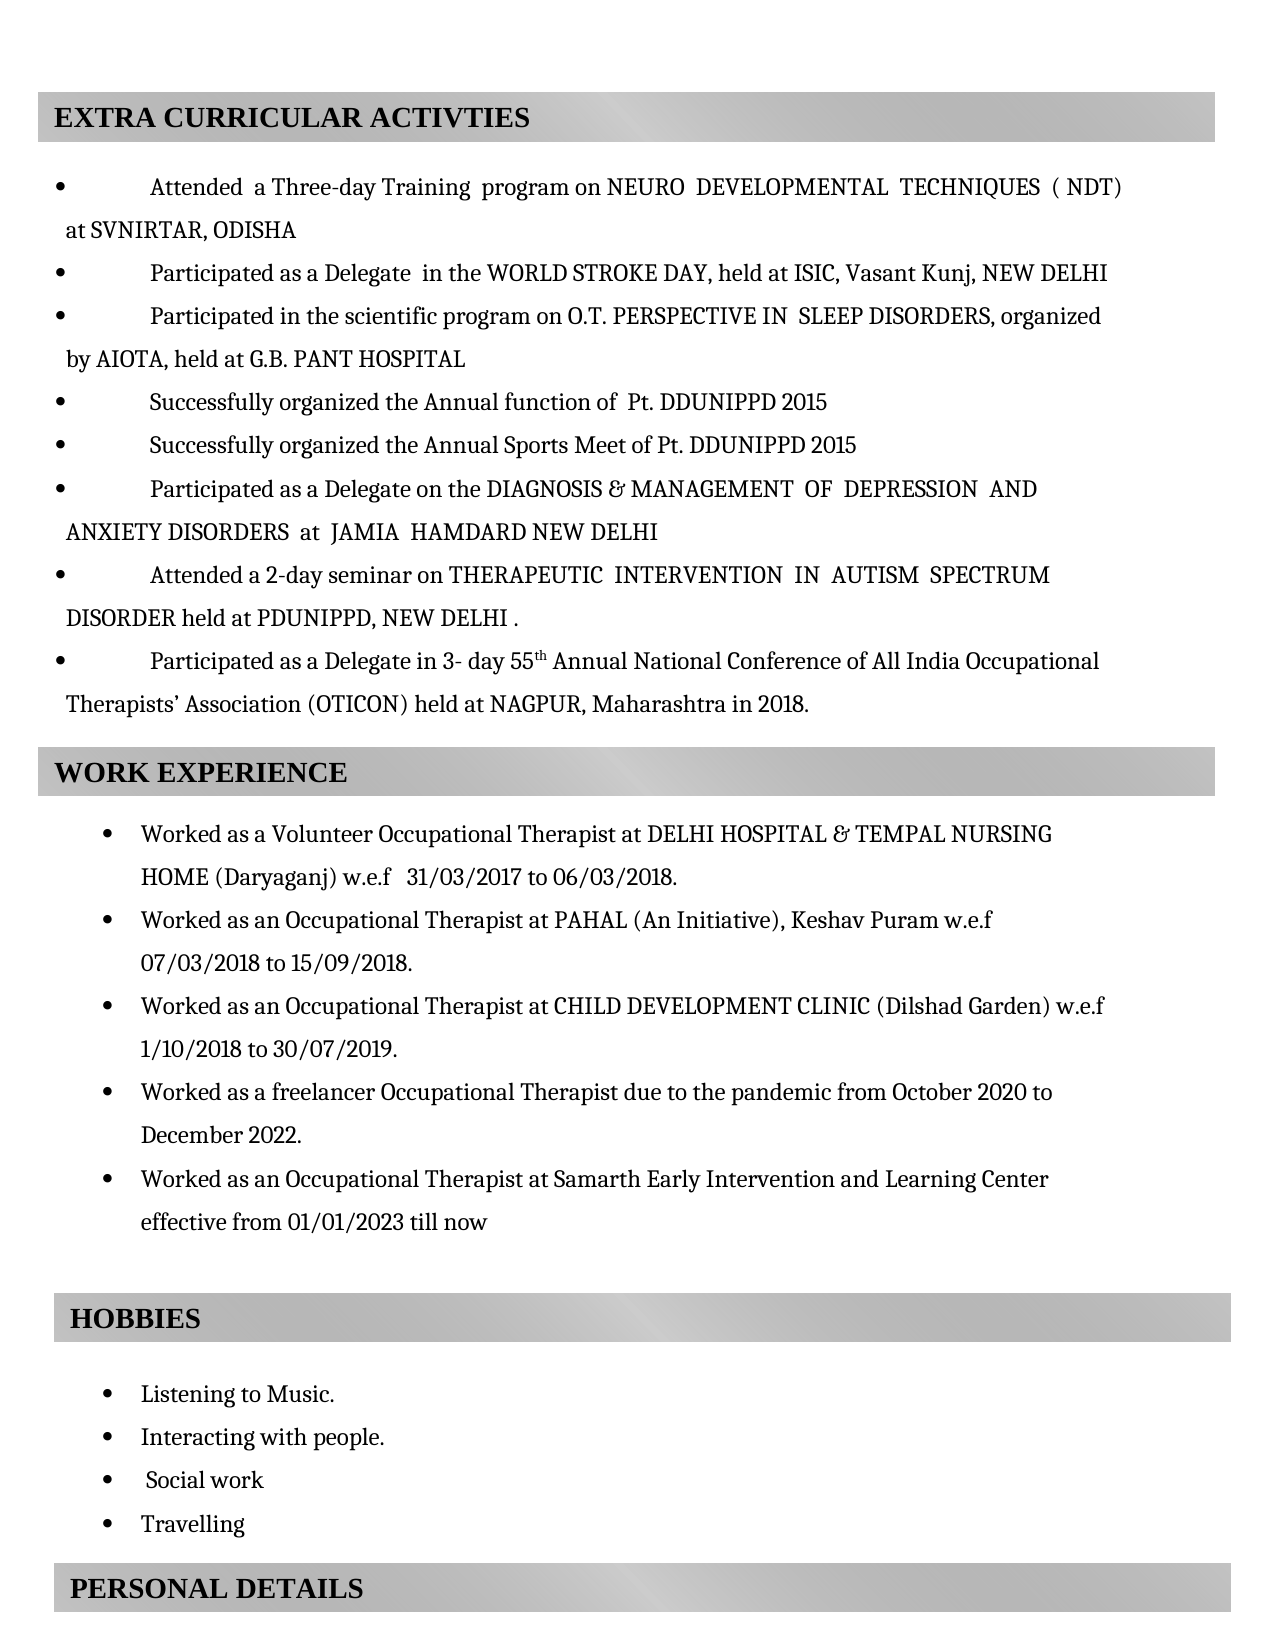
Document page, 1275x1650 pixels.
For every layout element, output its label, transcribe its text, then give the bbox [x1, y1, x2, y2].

list Participated as a Delegate in 3- day 55th Annual National Conference of All India Occupational Therapists’ Association (OTICON) held at NAGPUR, Maharashtra in 2018. [56, 647, 1125, 719]
list Worked as an Occupational Therapist at PAHAL (An Initiative), Keshav Puram w.e.f 07/03/2018 to 15/09/2018. [103, 906, 1125, 978]
list Attended a Three-day Training program on NEURO DEVELOPMENTAL TECHNIQUES ( NDT) at SVNIRTAR, ODISHA [56, 173, 1125, 244]
list Participated as a Delegate on the DIAGNOSIS & MANAGEMENT OF DEPRESSION AND ANXIETY DISORDERS at JAMIA HAMDARD NEW DELHI [56, 474, 1125, 546]
list Worked as a Volunteer Occupational Therapist at DELHI HOSPITAL & TEMPAL NURSING HOME (Daryaganj) w.e.f 31/03/2017 to 06/03/2018. [103, 819, 1125, 891]
list Social work [103, 1466, 1125, 1495]
list Participated in the scientific program on O.T. PERSPECTIVE IN SLEEP DISORDERS, organized by AIOTA, held at G.B. PANT HOSPITAL [56, 302, 1125, 374]
list Travelling [103, 1509, 1125, 1538]
list Interacting with people. [103, 1423, 1125, 1452]
list Worked as a freelancer Occupational Therapist due to the pandemic from October 2020 to December 2022. [103, 1078, 1125, 1150]
list Participated as a Delegate in the WORLD STROKE DAY, held at ISIC, Vasant Kunj, NEW DELHI [56, 259, 1125, 288]
list Attended a 2-day seminar on THERAPEUTIC INTERVENTION IN AUTISM SPECTRUM DISORDER held at PDUNIPPD, NEW DELHI . [56, 561, 1125, 633]
list Worked as an Occupational Therapist at Samarth Early Intervention and Learning Center effective from 01/01/2023 till now [103, 1164, 1125, 1236]
list Successfully organized the Annual function of Pt. DDUNIPPD 2015 [56, 388, 1125, 417]
list Listening to Music. [103, 1380, 1125, 1409]
list Worked as an Occupational Therapist at CHILD DEVELOPMENT CLINIC (Dilshad Garden) w.e.f 1/10/2018 to 30/07/2019. [103, 992, 1125, 1064]
list Successfully organized the Annual Sports Meet of Pt. DDUNIPPD 2015 [56, 431, 1125, 460]
